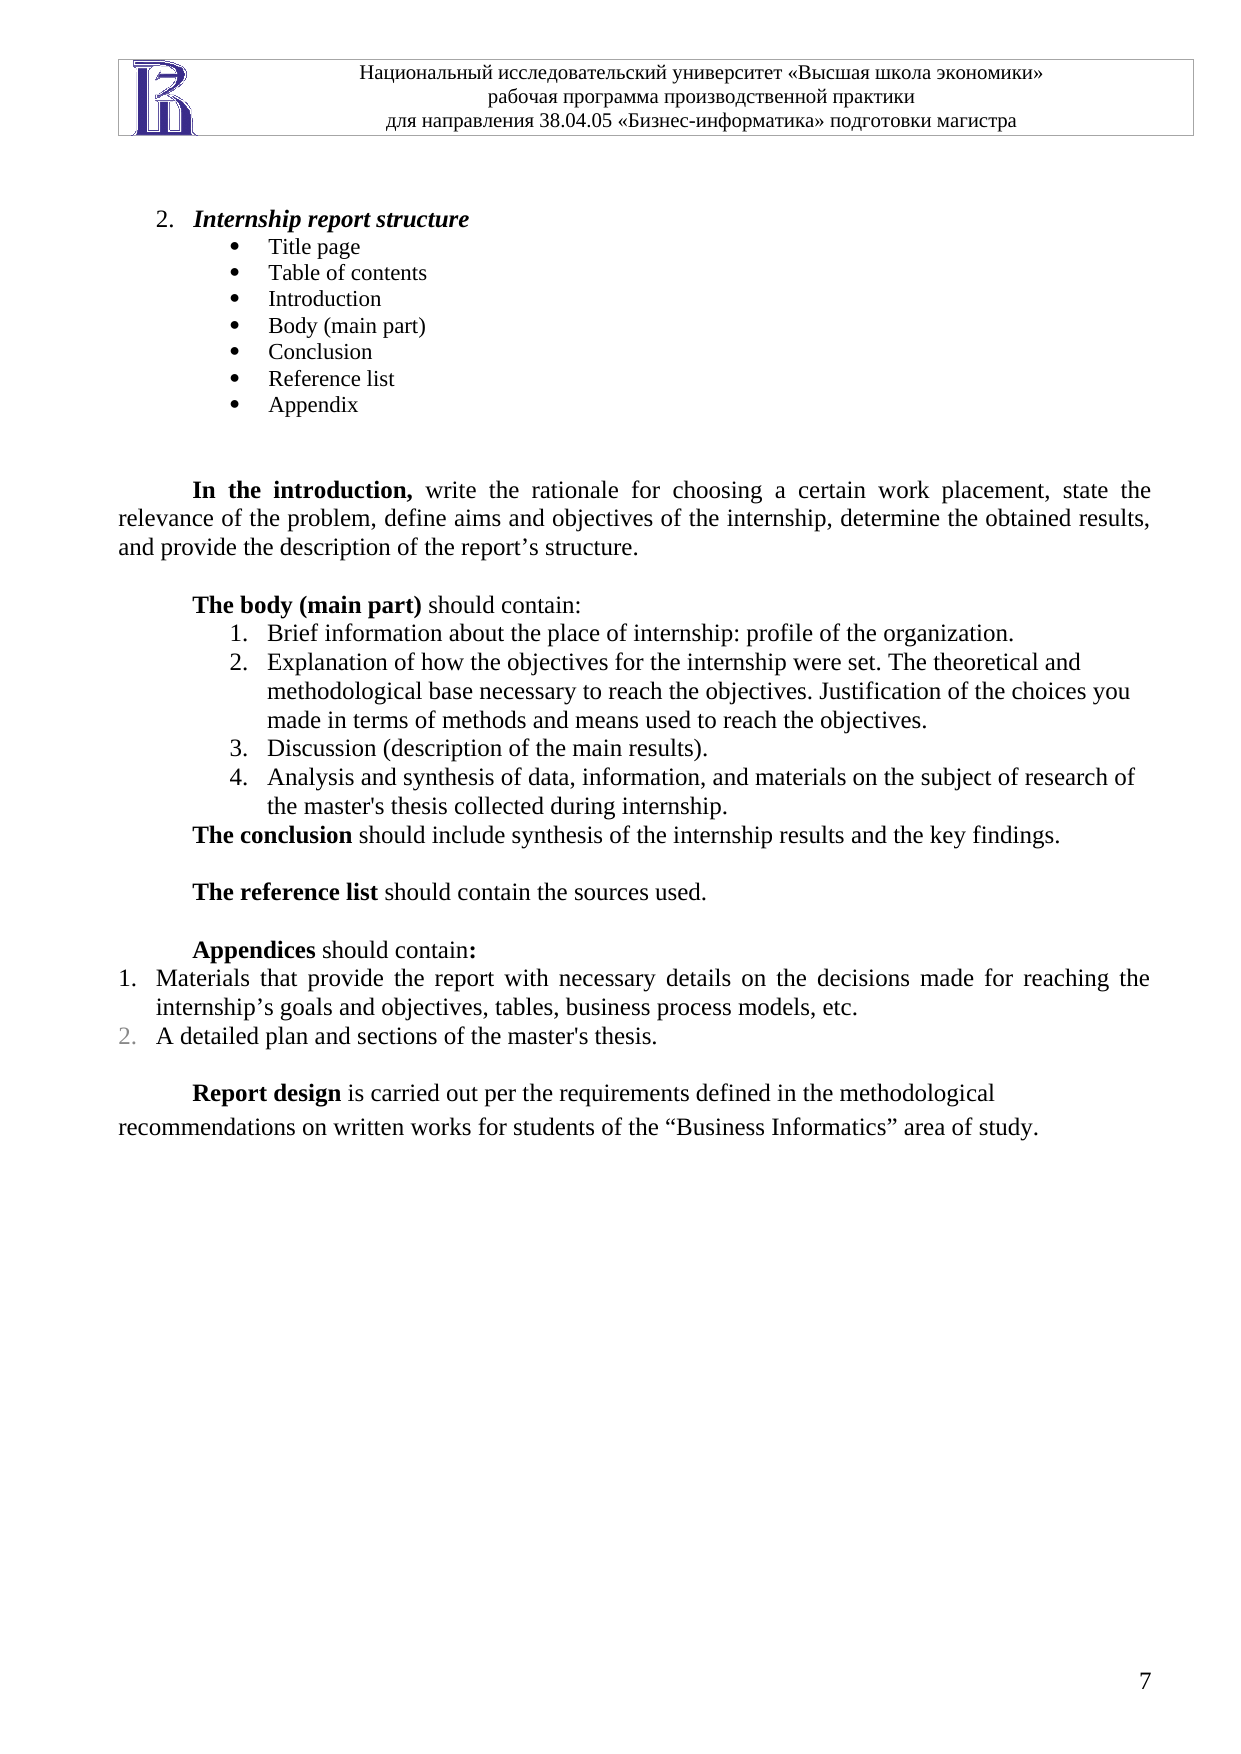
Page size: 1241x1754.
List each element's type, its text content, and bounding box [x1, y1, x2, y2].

list Introduction [231, 286, 1152, 312]
list Reference list [231, 364, 1152, 391]
list Internship report structure [156, 204, 1152, 233]
text The conclusion should include synthesis of the internship results and the key findings. [118, 820, 1152, 848]
list Brief information about the place of internship: profile of the organization. [229, 618, 1152, 647]
text In the introduction, write the rationale for choosing a certain work placement, state the relevance of the problem, define aims and objectives of the internship, determine the obtained results, and provide the description of the report’s structure. [118, 475, 1152, 561]
text The body (main part) should contain: [118, 590, 1152, 618]
list Appendix [231, 391, 1152, 417]
list Conclusion [231, 338, 1152, 364]
list Body (main part) [231, 312, 1152, 338]
picture [129, 60, 199, 136]
list Discussion (description of the main results). [229, 733, 1152, 762]
text The reference list should contain the sources used. [118, 877, 1152, 906]
list Table of contents [231, 259, 1152, 286]
list Analysis and synthesis of data, information, and materials on the subject of research of the master's thesis collected during internship. [229, 762, 1152, 820]
list A detailed plan and sections of the master's thesis. [118, 1021, 1152, 1050]
list Explanation of how the objectives for the internship were set. The theoretical and methodological base necessary to reach the objectives. Justification of the choices you made in terms of methods and means used to reach the objectives. [229, 647, 1152, 733]
text Report design is carried out per the requirements defined in the methodological recommendations on written works for students of the “Business Informatics” area of study. [118, 1078, 1152, 1140]
list Title page [231, 233, 1152, 259]
text Appendices should contain: [118, 935, 1152, 963]
list Materials that provide the report with necessary details on the decisions made for reaching the internship’s goals and objectives, tables, business process models, etc. [118, 963, 1152, 1021]
